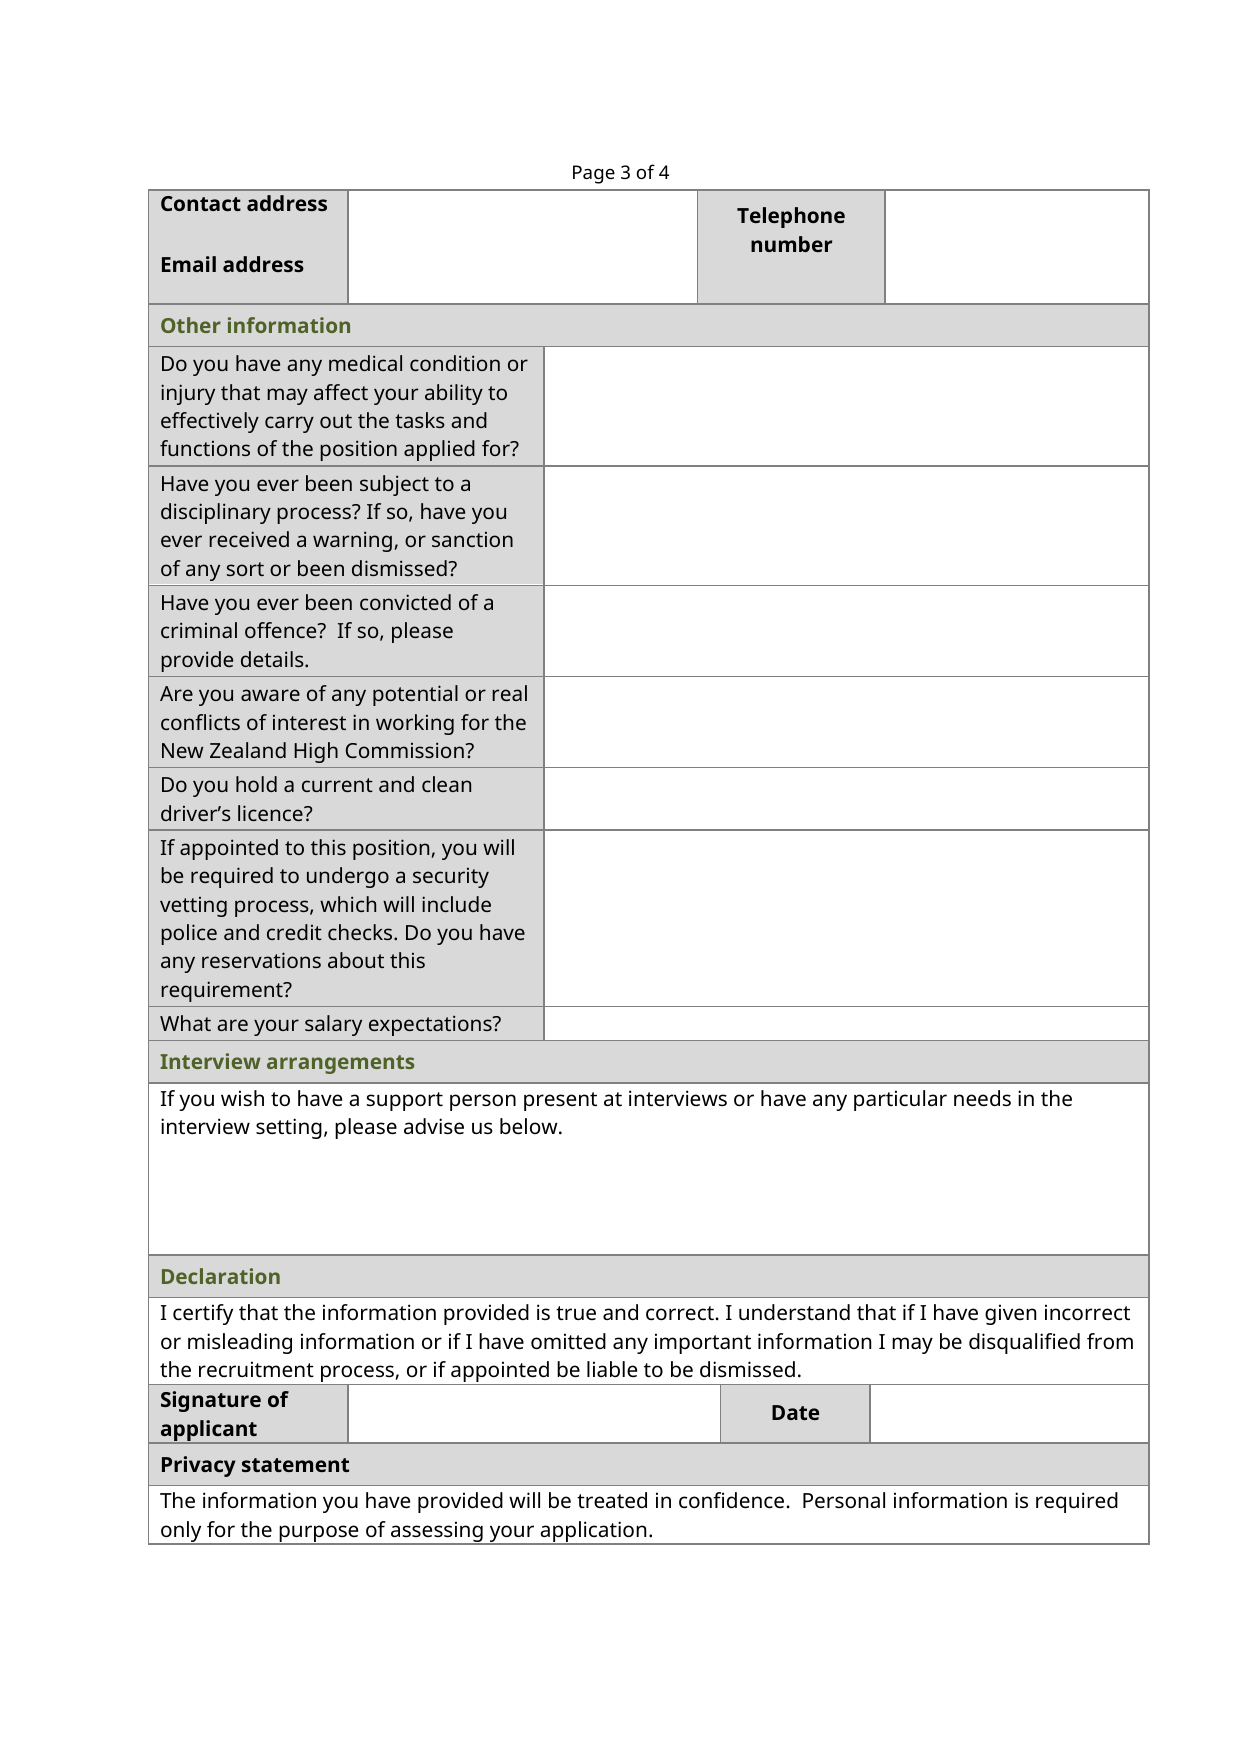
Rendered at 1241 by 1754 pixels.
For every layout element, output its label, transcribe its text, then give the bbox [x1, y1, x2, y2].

table_cell Do you hold a current and clean driver’s licence? [149, 768, 543, 829]
table_cell Telephone number [698, 191, 884, 303]
table_cell Date [721, 1385, 869, 1442]
table_cell Do you have any medical condition or injury that may affect your ability to effectively carry out the tasks and functions of the position applied for? [149, 347, 543, 465]
table_cell If you wish to have a support person present at interviews or have any particular needs in the interview setting, please advise us below. [149, 1084, 1148, 1254]
table_cell [545, 467, 1148, 584]
table_cell Other information [149, 305, 1148, 346]
table_cell [545, 768, 1148, 829]
table_cell [545, 1007, 1148, 1040]
table_cell [349, 1385, 720, 1442]
table_cell [349, 191, 697, 303]
table_cell Signature of applicant [149, 1385, 347, 1442]
table_cell [545, 347, 1148, 465]
table_cell If appointed to this position, you will be required to undergo a security vetting process, which will include police and credit checks. Do you have any reservations about this requirement? [149, 831, 543, 1006]
table_cell Declaration [149, 1256, 1148, 1297]
table_cell What are your salary expectations? [149, 1007, 543, 1040]
table_cell [545, 831, 1148, 1006]
table_cell I certify that the information provided is true and correct. I understand that if I have given incorrect or misleading information or if I have omitted any important information I may be disqualified from the recruitment process, or if appointed be liable to be dismissed. [149, 1298, 1148, 1384]
table_cell Are you aware of any potential or real conflicts of interest in working for the New Zealand High Commission? [149, 677, 543, 767]
table_cell [871, 1385, 1148, 1442]
table_cell Contact address Email address [149, 191, 347, 303]
table_cell Privacy statement [149, 1444, 1148, 1485]
table_cell [545, 586, 1148, 676]
table_cell [545, 677, 1148, 767]
table_cell Have you ever been convicted of a criminal offence? If so, please provide details. [149, 586, 543, 676]
table_cell Interview arrangements [149, 1041, 1148, 1082]
table_cell Have you ever been subject to a disciplinary process? If so, have you ever received a warning, or sanction of any sort or been dismissed? [149, 467, 543, 584]
table_cell The information you have provided will be treated in confidence. Personal information is required only for the purpose of assessing your application. [149, 1486, 1148, 1543]
table_cell [886, 191, 1148, 303]
